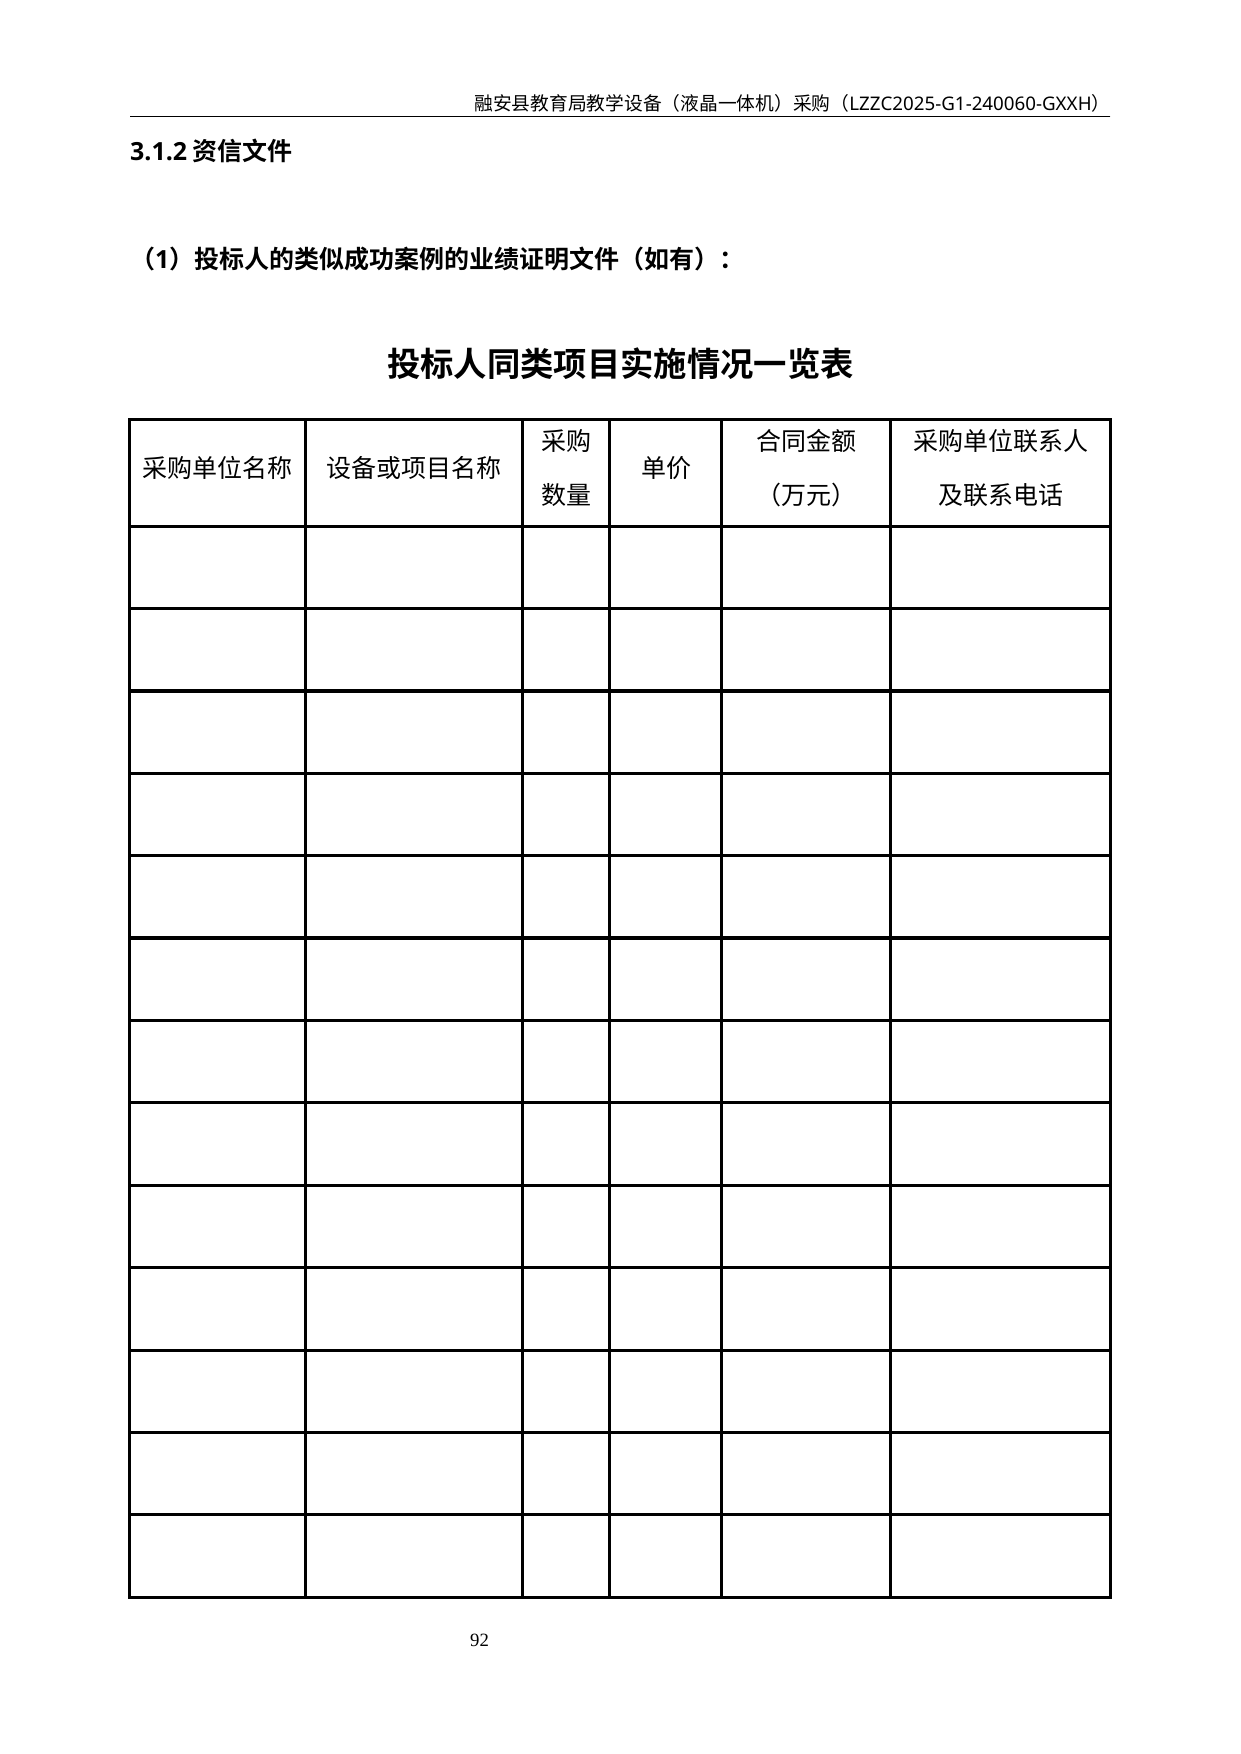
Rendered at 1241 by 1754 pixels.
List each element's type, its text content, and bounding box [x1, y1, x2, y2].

table_cell [892, 857, 1109, 936]
table_cell [723, 1516, 889, 1596]
table_cell [131, 528, 304, 607]
table_cell [723, 1104, 889, 1184]
table_cell [892, 1187, 1109, 1266]
table_cell [131, 940, 304, 1019]
table_cell [307, 1269, 521, 1348]
table_cell [131, 857, 304, 936]
table_header 采购单位联系人及联系电话 [892, 421, 1109, 524]
table_cell [307, 775, 521, 854]
table_cell [723, 1434, 889, 1513]
text （1）投标人的类似成功案例的业绩证明文件（如有）： [130, 239, 1110, 276]
table_cell [892, 610, 1109, 689]
table_cell [524, 528, 608, 607]
table_cell [723, 1022, 889, 1101]
table_cell [307, 1022, 521, 1101]
list 投标人同类项目实施情况一览表 [130, 337, 1110, 386]
table_cell [611, 1104, 720, 1184]
table_cell [131, 693, 304, 772]
table_cell [611, 857, 720, 936]
table_cell [524, 940, 608, 1019]
table_cell [611, 1022, 720, 1101]
table_cell [892, 693, 1109, 772]
table_cell [723, 1269, 889, 1348]
table_cell [131, 610, 304, 689]
text 3.1.2资信文件 [130, 131, 1110, 167]
table_cell [524, 693, 608, 772]
table_cell [307, 610, 521, 689]
table_cell [723, 857, 889, 936]
table_cell [307, 1434, 521, 1513]
table_cell [307, 1187, 521, 1266]
table_cell [524, 1187, 608, 1266]
table_cell [307, 857, 521, 936]
table_cell [524, 1516, 608, 1596]
table_cell [524, 857, 608, 936]
table_cell [131, 1352, 304, 1431]
table_header 单价 [611, 421, 720, 524]
table_cell [131, 1269, 304, 1348]
table_cell [524, 610, 608, 689]
table_cell [611, 1187, 720, 1266]
table_cell [892, 1516, 1109, 1596]
table_cell [611, 528, 720, 607]
table_cell [892, 940, 1109, 1019]
table_header 设备或项目名称 [307, 421, 521, 524]
table_cell [131, 1516, 304, 1596]
table_cell [524, 1434, 608, 1513]
table_cell [723, 693, 889, 772]
table_cell [611, 1269, 720, 1348]
table_cell [611, 940, 720, 1019]
table_cell [723, 610, 889, 689]
table_cell [611, 610, 720, 689]
table_cell [524, 1022, 608, 1101]
table_cell [892, 1434, 1109, 1513]
table_cell [307, 1516, 521, 1596]
table_cell [307, 1104, 521, 1184]
table_cell [611, 1516, 720, 1596]
table_cell [892, 775, 1109, 854]
table_cell [307, 693, 521, 772]
table_cell [892, 1022, 1109, 1101]
table_cell [307, 528, 521, 607]
table_cell [611, 1434, 720, 1513]
table_header 采购数量 [524, 421, 608, 524]
table_cell [892, 1104, 1109, 1184]
table_cell [131, 1022, 304, 1101]
table_header 合同金额 （万元） [723, 421, 889, 524]
table_cell [611, 1352, 720, 1431]
table_cell [611, 693, 720, 772]
table_cell [131, 1187, 304, 1266]
table_cell [524, 1104, 608, 1184]
table_cell [723, 1352, 889, 1431]
table_cell [892, 1269, 1109, 1348]
table_cell [611, 775, 720, 854]
table_cell [524, 775, 608, 854]
table_cell [892, 1352, 1109, 1431]
table_cell [723, 940, 889, 1019]
table_cell [524, 1269, 608, 1348]
table_cell [723, 775, 889, 854]
table_cell [131, 1104, 304, 1184]
table_cell [307, 940, 521, 1019]
table_cell [131, 775, 304, 854]
table_header 采购单位名称 [131, 421, 304, 524]
table_cell [723, 1187, 889, 1266]
table_cell [892, 528, 1109, 607]
table_cell [131, 1434, 304, 1513]
table_cell [307, 1352, 521, 1431]
table_cell [723, 528, 889, 607]
table_cell [524, 1352, 608, 1431]
